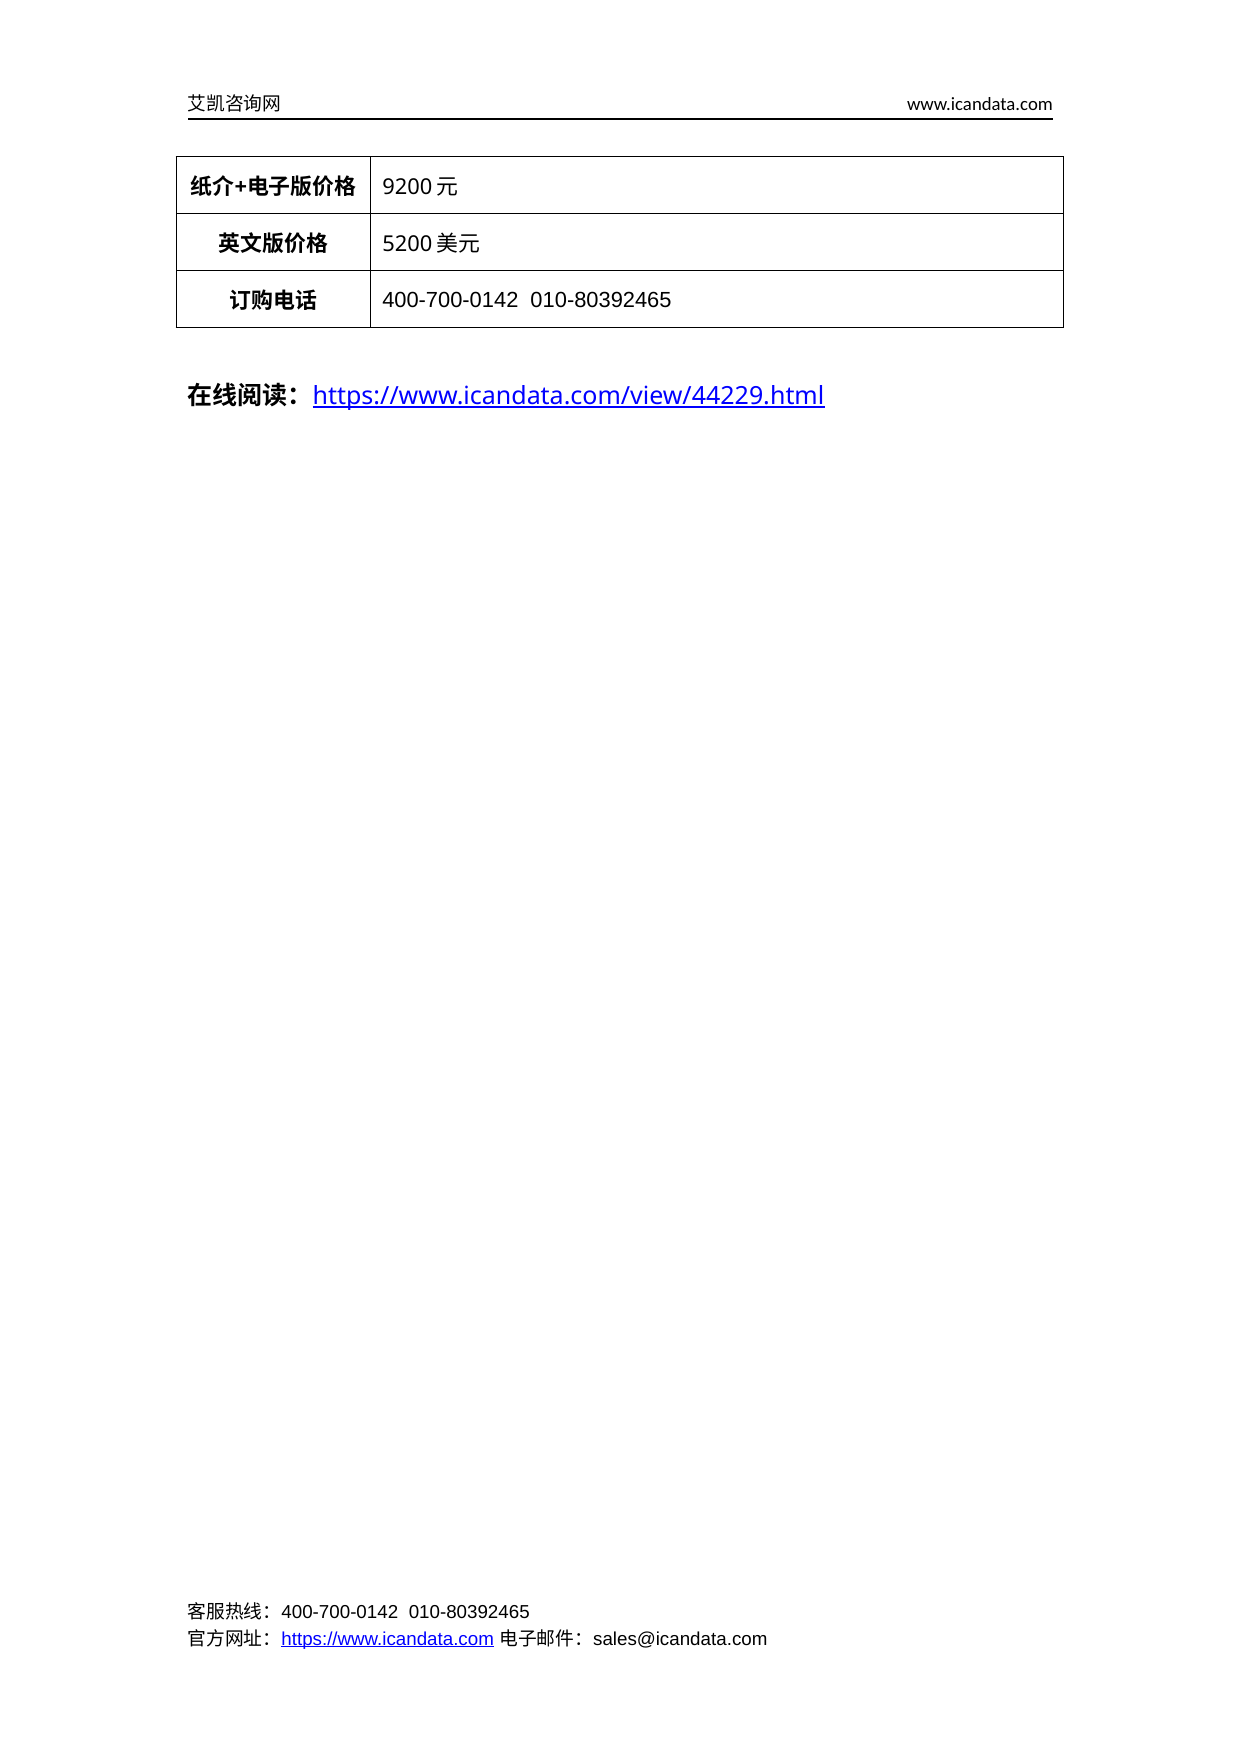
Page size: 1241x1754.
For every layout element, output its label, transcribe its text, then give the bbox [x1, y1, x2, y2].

text 在线阅读：https://www.icandata.com/view/44229.html [187, 361, 1053, 426]
table_cell 400-700-0142 010-80392465 [371, 271, 1063, 327]
table_cell 9200元 [371, 157, 1063, 213]
table_cell 订购电话 [177, 271, 370, 327]
table_cell 5200美元 [371, 214, 1063, 270]
table_cell 英文版价格 [177, 214, 370, 270]
table_cell 纸介+电子版价格 [177, 157, 370, 213]
